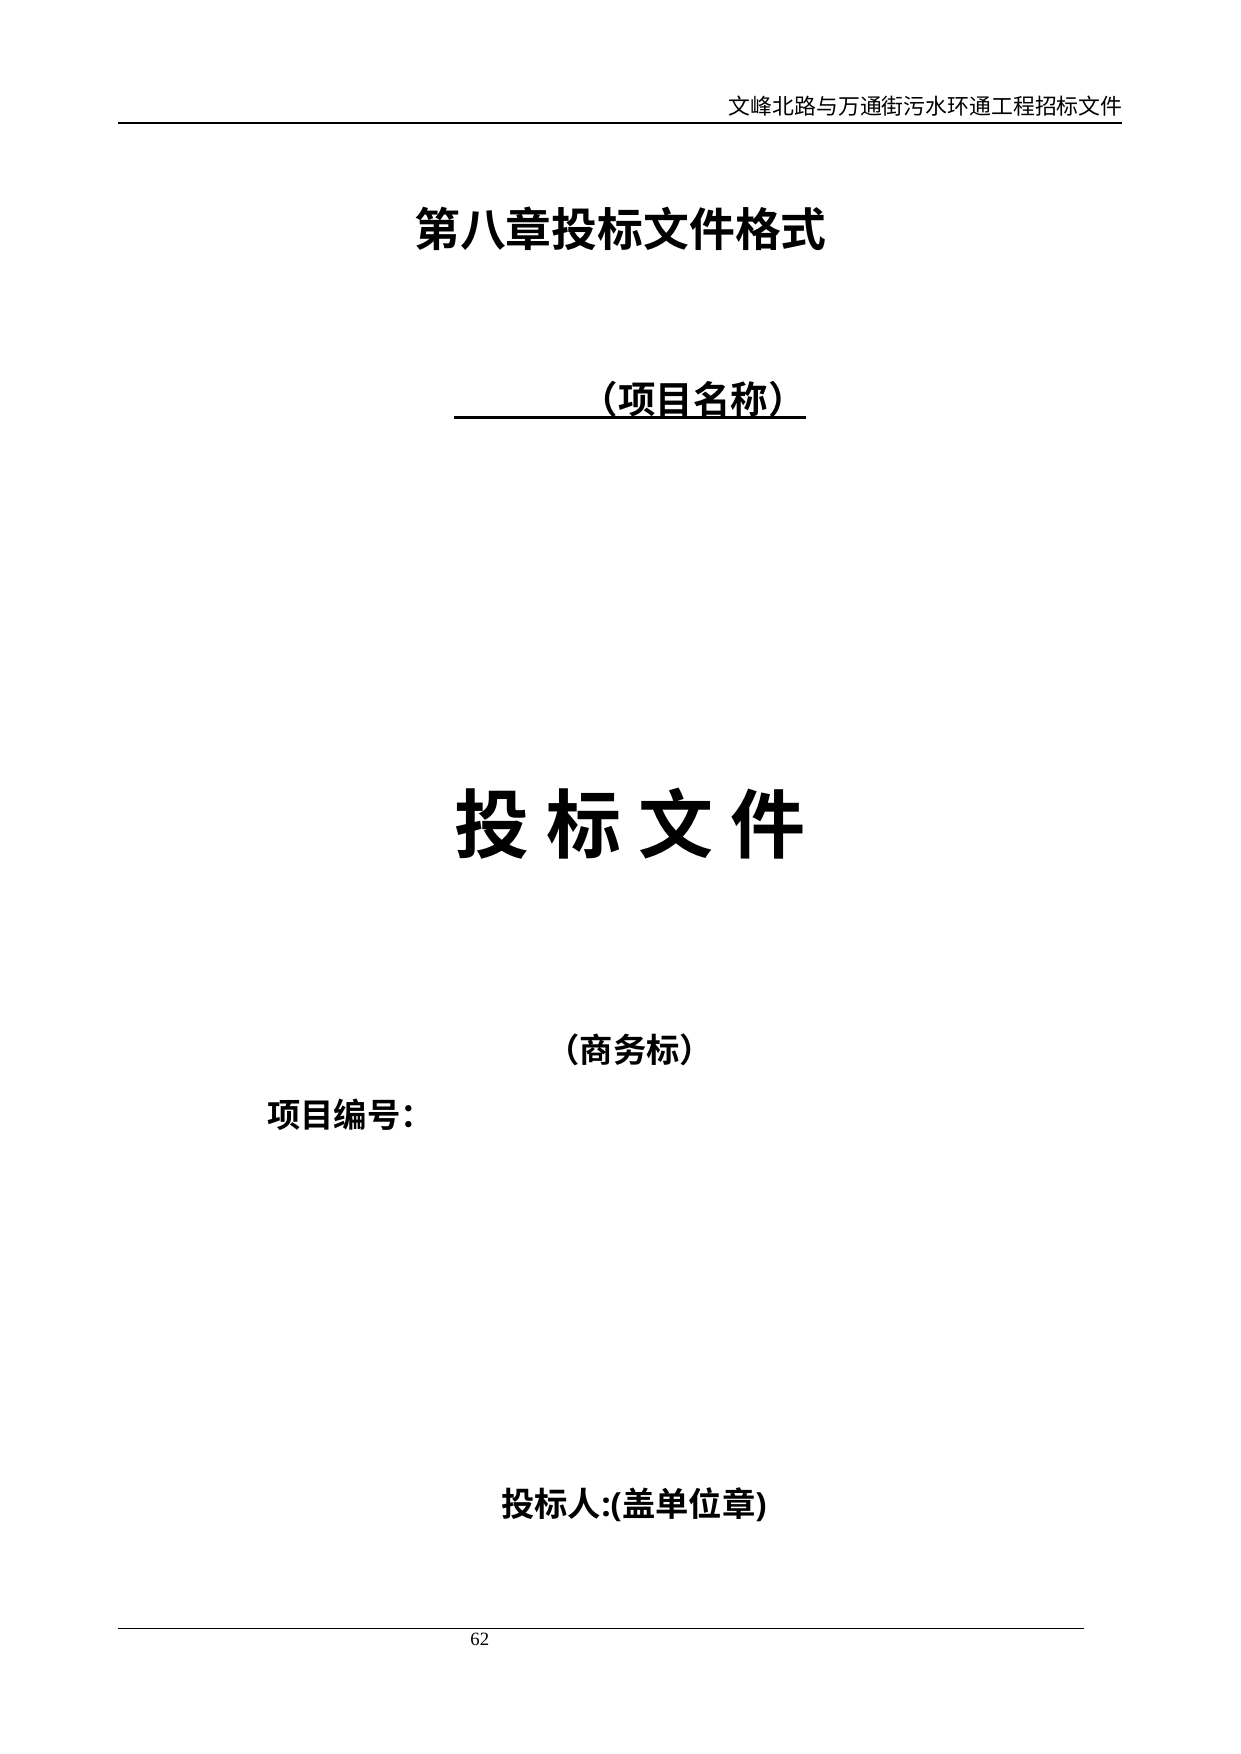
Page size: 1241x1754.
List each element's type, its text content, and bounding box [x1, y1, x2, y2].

text （项目名称） [137, 365, 1122, 430]
text 项目编号： [137, 1080, 1122, 1145]
text 投 标 文 件 [137, 755, 1122, 885]
text （商务标） [137, 1015, 1122, 1080]
text 投标人:(盖单位章) [137, 1470, 1122, 1535]
text 第八章投标文件格式 [118, 177, 1122, 275]
